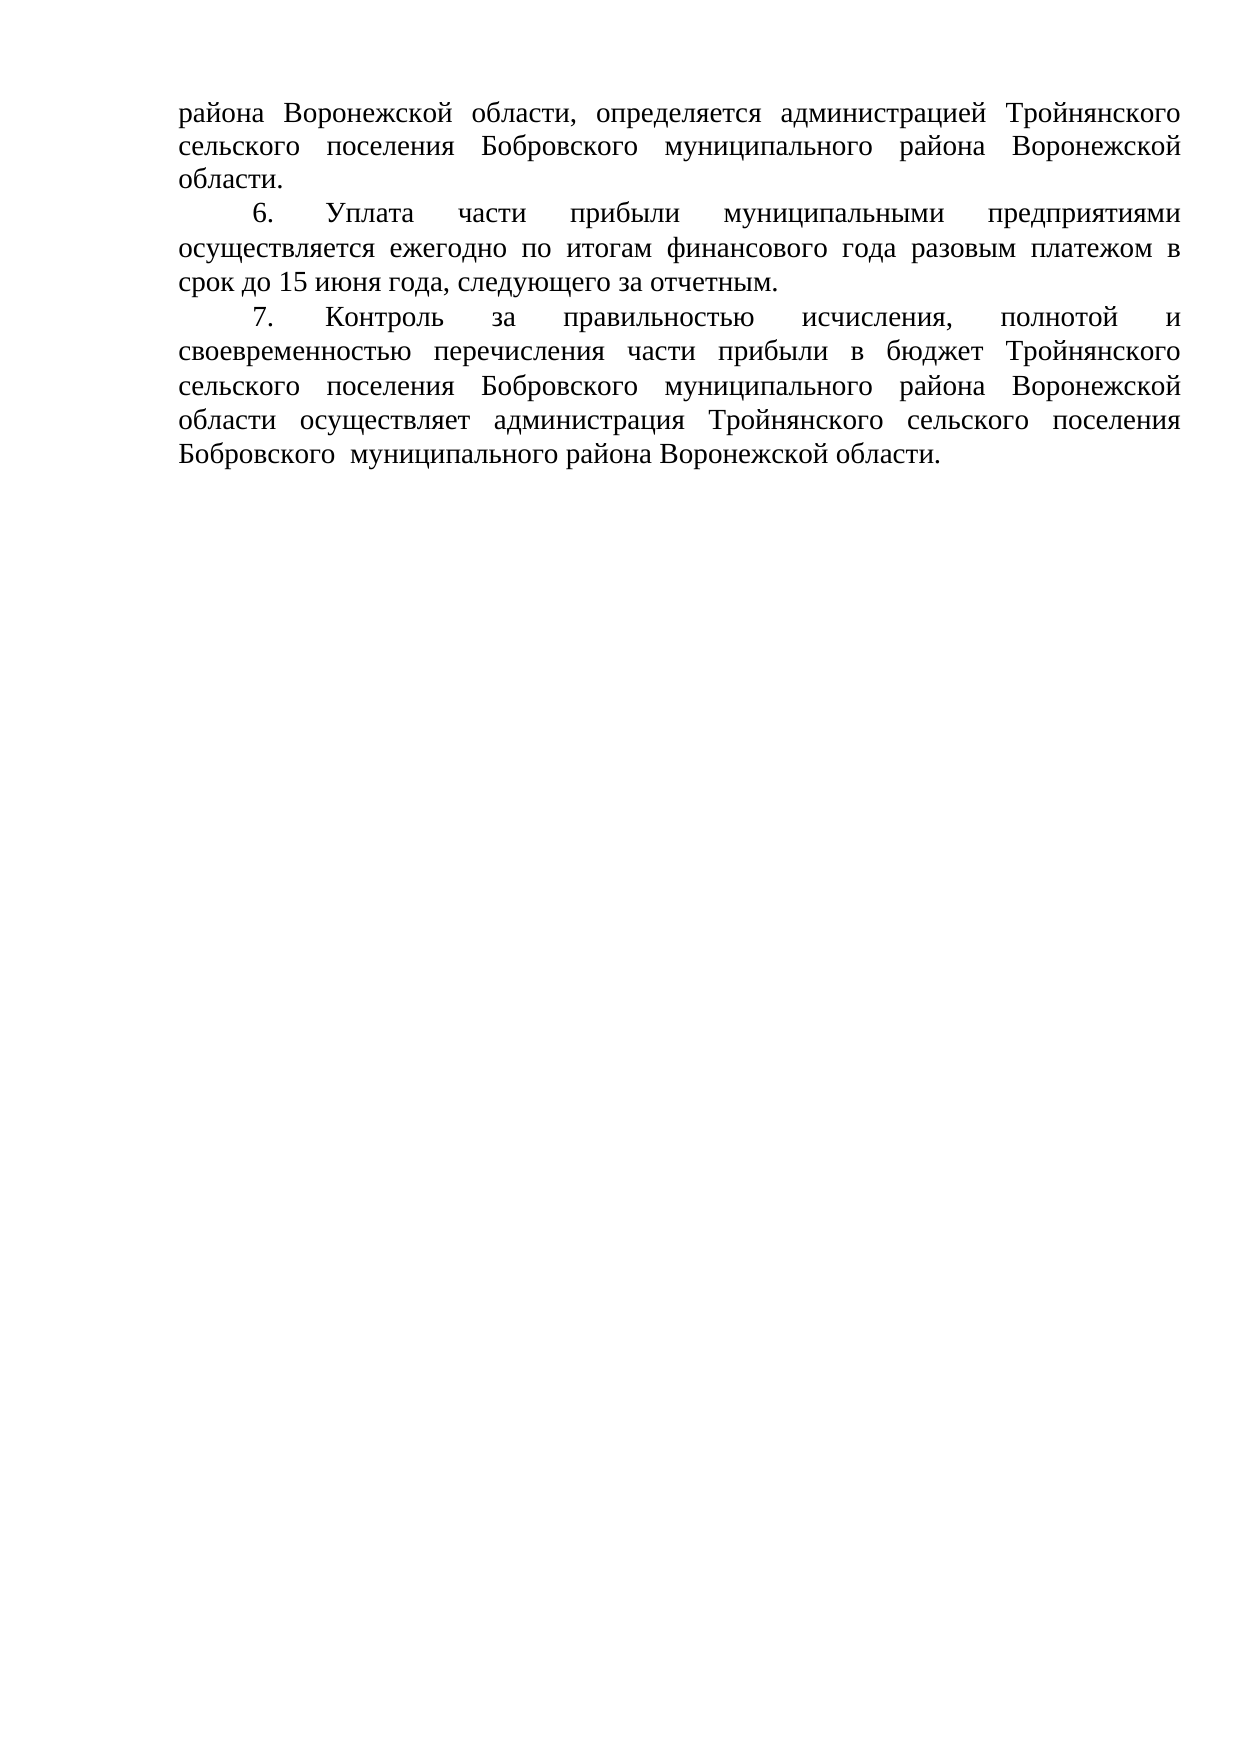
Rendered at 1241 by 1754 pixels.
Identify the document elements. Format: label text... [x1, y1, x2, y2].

list Уплата части прибыли муниципальными предприятиями осуществляется ежегодно по итогам финансового года разовым платежом в срок до 15 июня года, следующего за отчетным. [178, 195, 1182, 298]
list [178, 96, 1182, 195]
list Контроль за правильностью исчисления, полнотой и своевременностью перечисления части прибыли в бюджет Тройнянского сельского поселения Бобровского муниципального района Воронежской области осуществляет администрация Тройнянского сельского поселения Бобровского муниципального района Воронежской области. [178, 299, 1182, 470]
